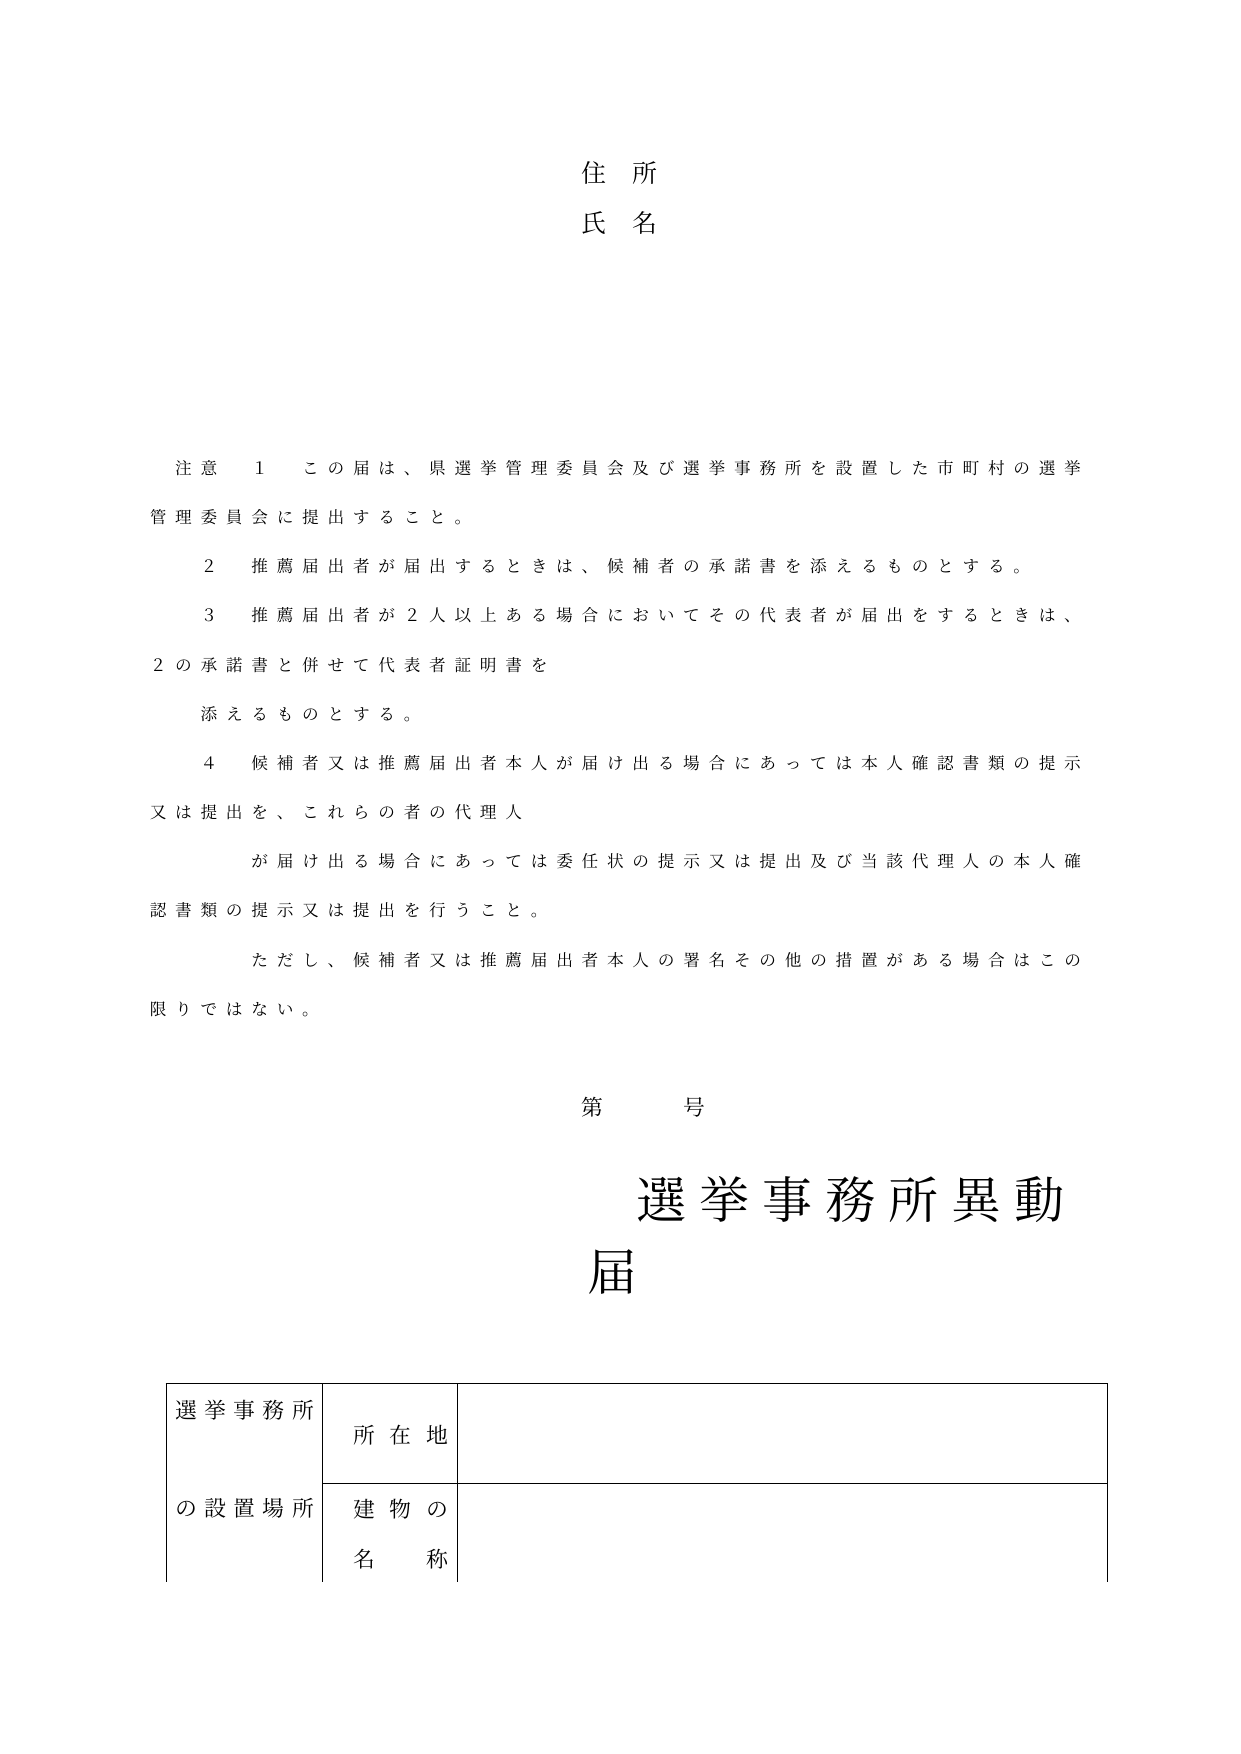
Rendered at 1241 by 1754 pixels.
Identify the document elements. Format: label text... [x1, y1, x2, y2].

text 添えるものとする。 [149, 688, 1092, 737]
text ２ 推薦届出者が届出するときは、候補者の承諾書を添えるものとする。 [149, 541, 1092, 590]
text 選 挙 事 務 所 異 動 届 [149, 1161, 1074, 1304]
table_header 所在地 [323, 1384, 457, 1483]
text が届け出る場合にあっては委任状の提示又は提出及び当該代理人の本人確認書類の提示又は提出を行うこと。 [149, 836, 1092, 934]
table_cell [458, 1484, 1107, 1582]
table_header [458, 1384, 1107, 1483]
text ３ 推薦届出者が２人以上ある場合においてその代表者が届出をするときは、２の承諾書と併せて代表者証明書を [149, 590, 1092, 688]
text 氏 名 [149, 197, 1051, 246]
text 住 所 [149, 147, 1029, 197]
text 注意 １ この届は、県選挙管理委員会及び選挙事務所を設置した市町村の選挙管理委員会に提出すること。 [149, 442, 1092, 541]
text 第 号 [149, 1082, 1118, 1131]
text ４ 候補者又は推薦届出者本人が届け出る場合にあっては本人確認書類の提示又は提出を、これらの者の代理人 [149, 737, 1092, 836]
text ただし、候補者又は推薦届出者本人の署名その他の措置がある場合はこの限りではない。 [149, 934, 1092, 1032]
table_header 選挙事務所 の設置場所 [167, 1384, 322, 1582]
table_cell 建物の名称 [323, 1484, 457, 1582]
